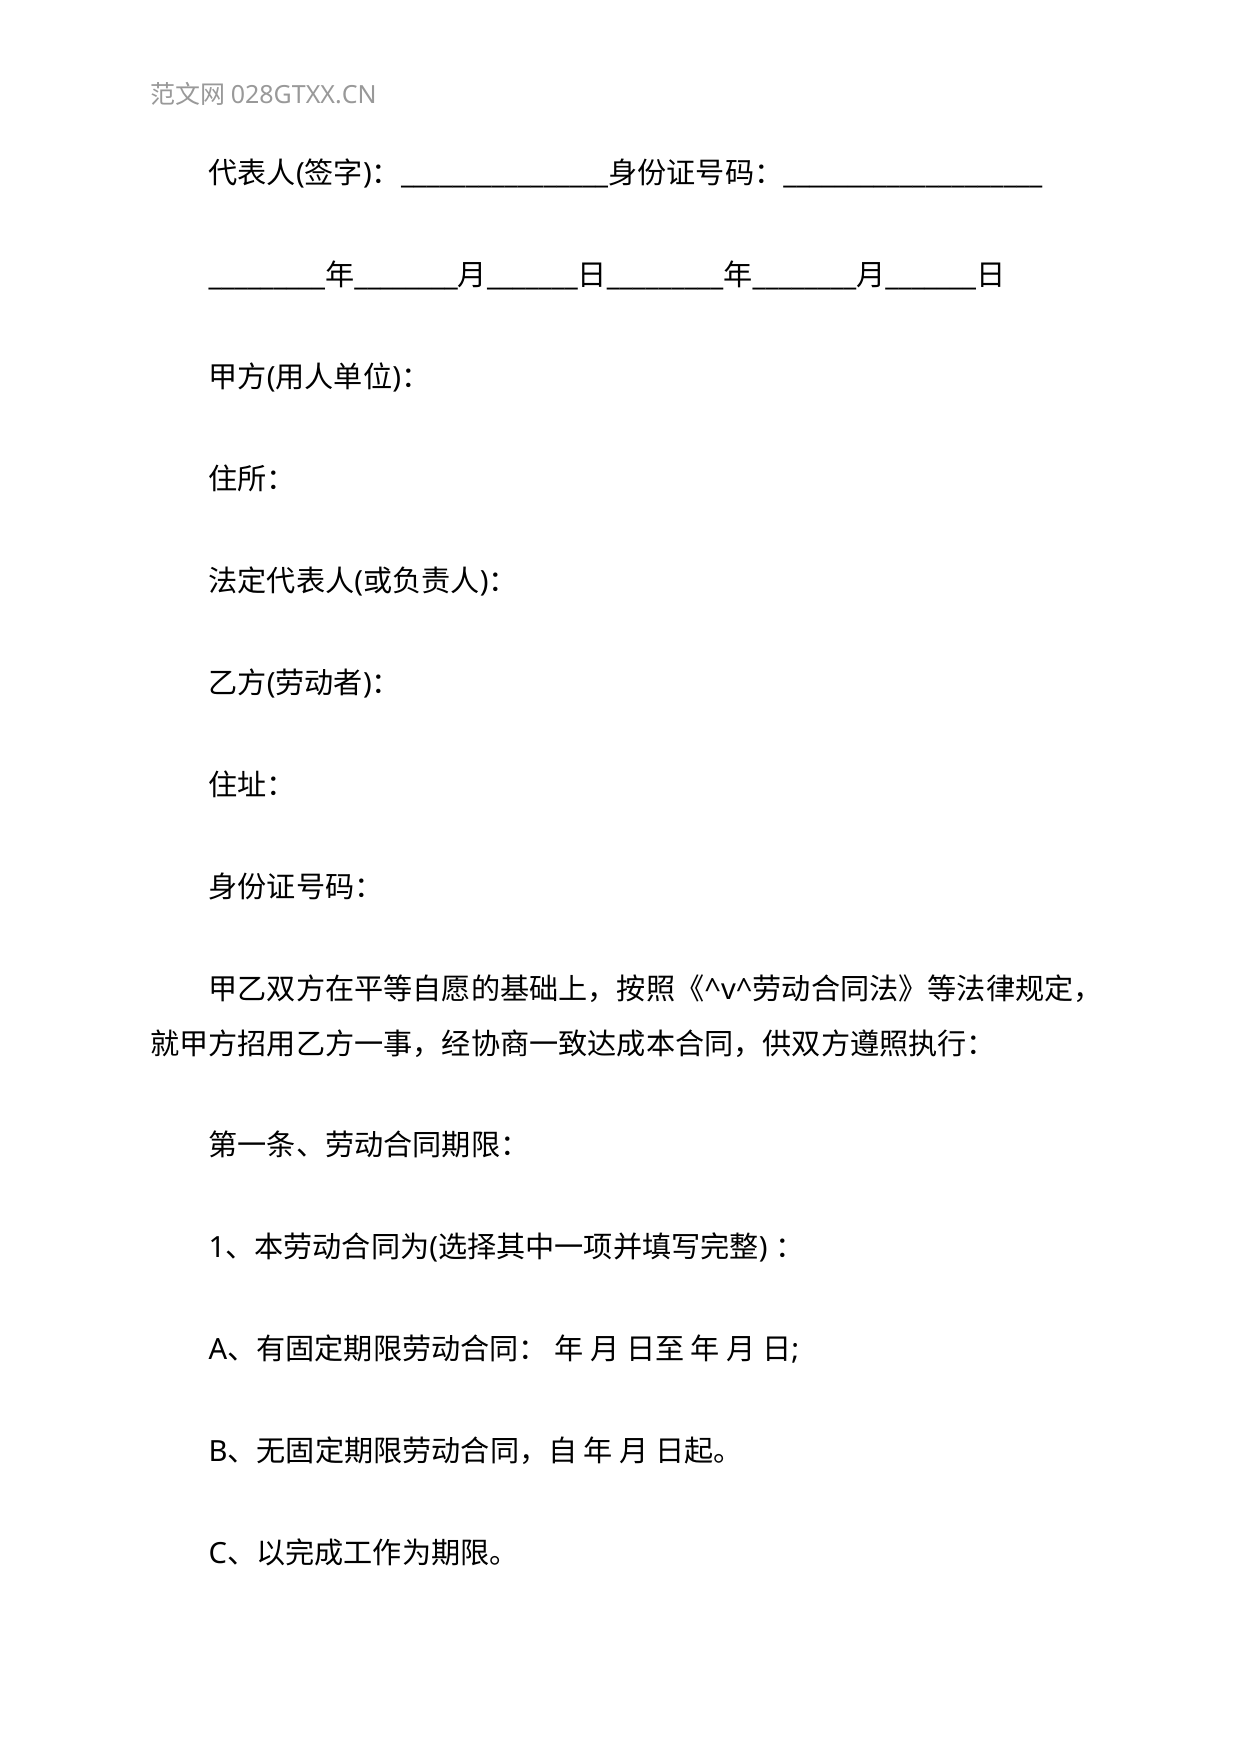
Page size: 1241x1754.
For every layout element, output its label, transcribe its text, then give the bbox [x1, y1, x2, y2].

text 代表人(签字)：________________身份证号码：____________________ [150, 150, 1090, 192]
text 住所： [150, 456, 1090, 498]
text 身份证号码： [150, 863, 1090, 906]
text B、无固定期限劳动合同，自 年 月 日起。 [150, 1428, 1090, 1470]
text _________年________月_______日_________年________月_______日 [150, 252, 1090, 294]
text 住址： [150, 762, 1090, 804]
text 法定代表人(或负责人)： [150, 558, 1090, 600]
text 甲方(用人单位)： [150, 354, 1090, 396]
text C、以完成工作为期限。 [150, 1530, 1090, 1572]
text A、有固定期限劳动合同： 年 月 日至 年 月 日; [150, 1326, 1090, 1368]
text 乙方(劳动者)： [150, 660, 1090, 702]
text 第一条、劳动合同期限： [150, 1122, 1090, 1164]
text 甲乙双方在平等自愿的基础上，按照《^v^劳动合同法》等法律规定，就甲方招用乙方一事，经协商一致达成本合同，供双方遵照执行： [150, 965, 1090, 1062]
text 1、本劳动合同为(选择其中一项并填写完整) ： [150, 1224, 1090, 1266]
